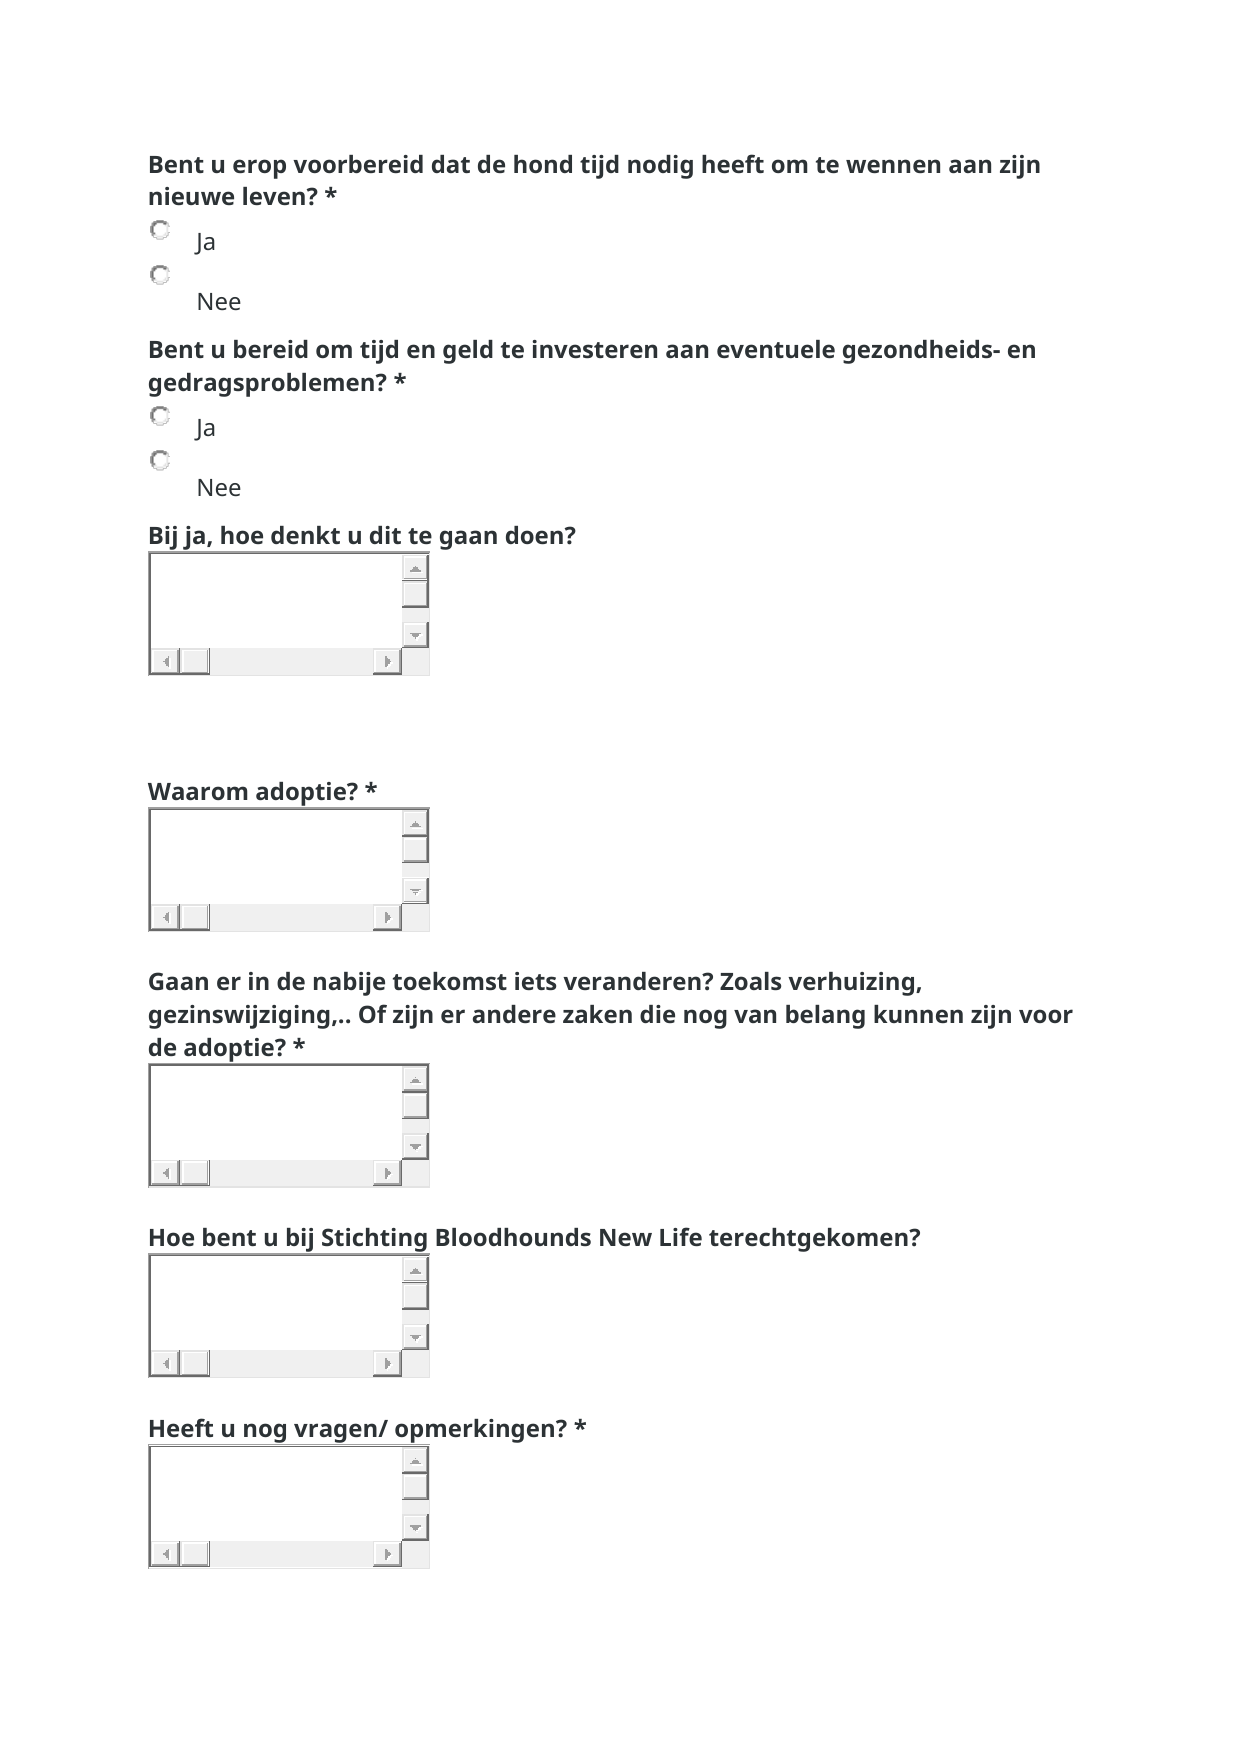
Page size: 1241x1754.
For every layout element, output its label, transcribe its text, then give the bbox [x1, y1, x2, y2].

text Bent u erop voorbereid dat de hond tijd nodig heeft om te wennen aan zijn nieuwe leven? * [148, 148, 1093, 213]
text Bent u bereid om tijd en geld te investeren aan eventuele gezondheids- en gedragsproblemen? * [148, 333, 1093, 398]
text Nee [148, 257, 1093, 318]
text Heeft u nog vragen/ opmerkingen? * [148, 1411, 1093, 1444]
text Hoe bent u bij Stichting Bloodhounds New Life terechtgekomen? [148, 1221, 1093, 1253]
text Ja [148, 398, 1093, 443]
text Ja [148, 213, 1093, 257]
text Bij ja, hoe denkt u dit te gaan doen? [148, 519, 1093, 551]
text Nee [148, 443, 1093, 503]
text Gaan er in de nabije toekomst iets veranderen? Zoals verhuizing, gezinswijziging,.. Of zijn er andere zaken die nog van belang kunnen zijn voor de adoptie? * [148, 965, 1093, 1063]
text Waarom adoptie? * [148, 774, 1093, 807]
